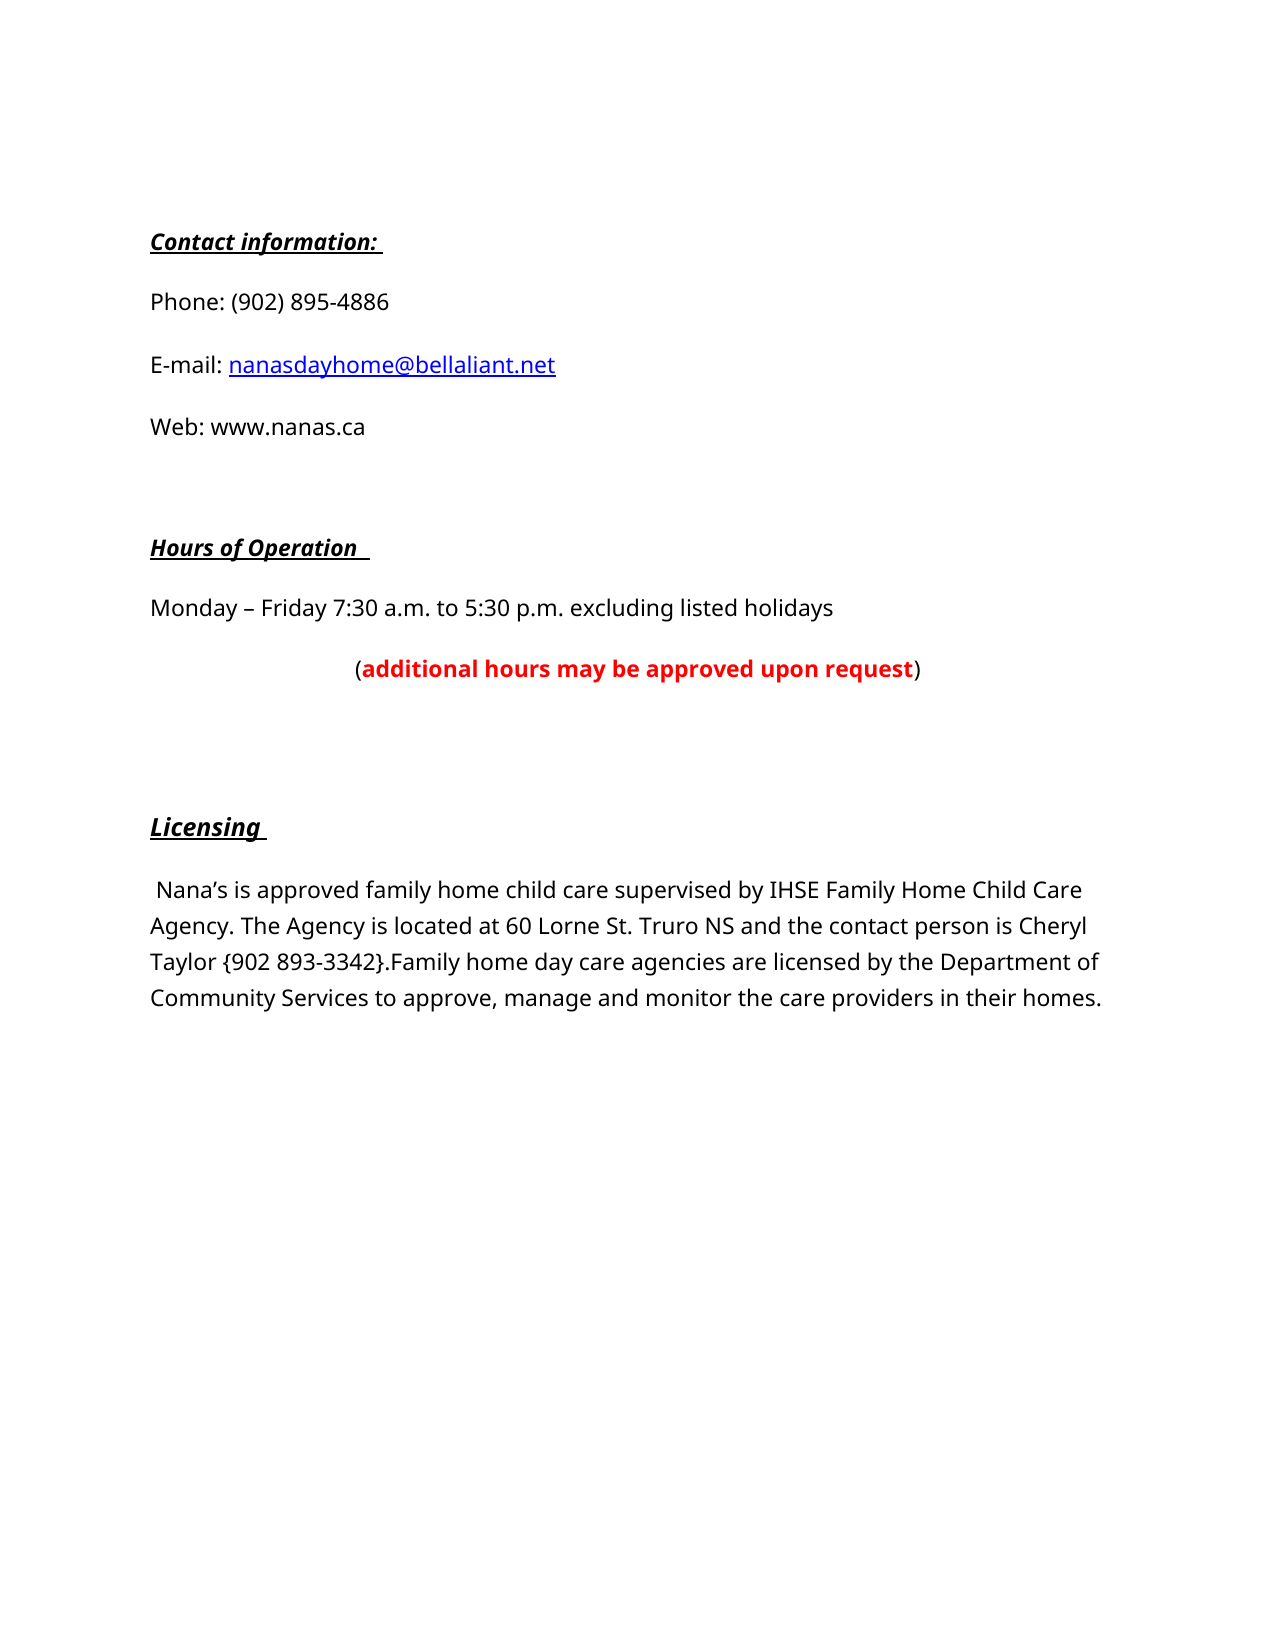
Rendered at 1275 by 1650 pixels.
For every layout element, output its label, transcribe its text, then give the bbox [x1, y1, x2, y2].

text Phone: (902) 895-4886 [150, 286, 1125, 317]
text Monday – Friday 7:30 a.m. to 5:30 p.m. excluding listed holidays [150, 592, 1125, 623]
text Hours of Operation [150, 532, 1125, 563]
text E-mail: nanasdayhome@bellaliant.net [150, 348, 1125, 380]
text (additional hours may be approved upon request) [150, 653, 1125, 684]
text Licensing [150, 810, 1125, 844]
text Nana’s is approved family home child care supervised by IHSE Family Home Child Care Agency. The Agency is located at 60 Lorne St. Truro NS and the contact person is Cheryl Taylor {902 893-3342}.Family home day care agencies are licensed by the Department of Community Services to approve, manage and monitor the care providers in their homes. [150, 874, 1125, 1013]
text Web: www.nanas.ca [150, 411, 1125, 442]
text Contact information: [150, 226, 1125, 257]
